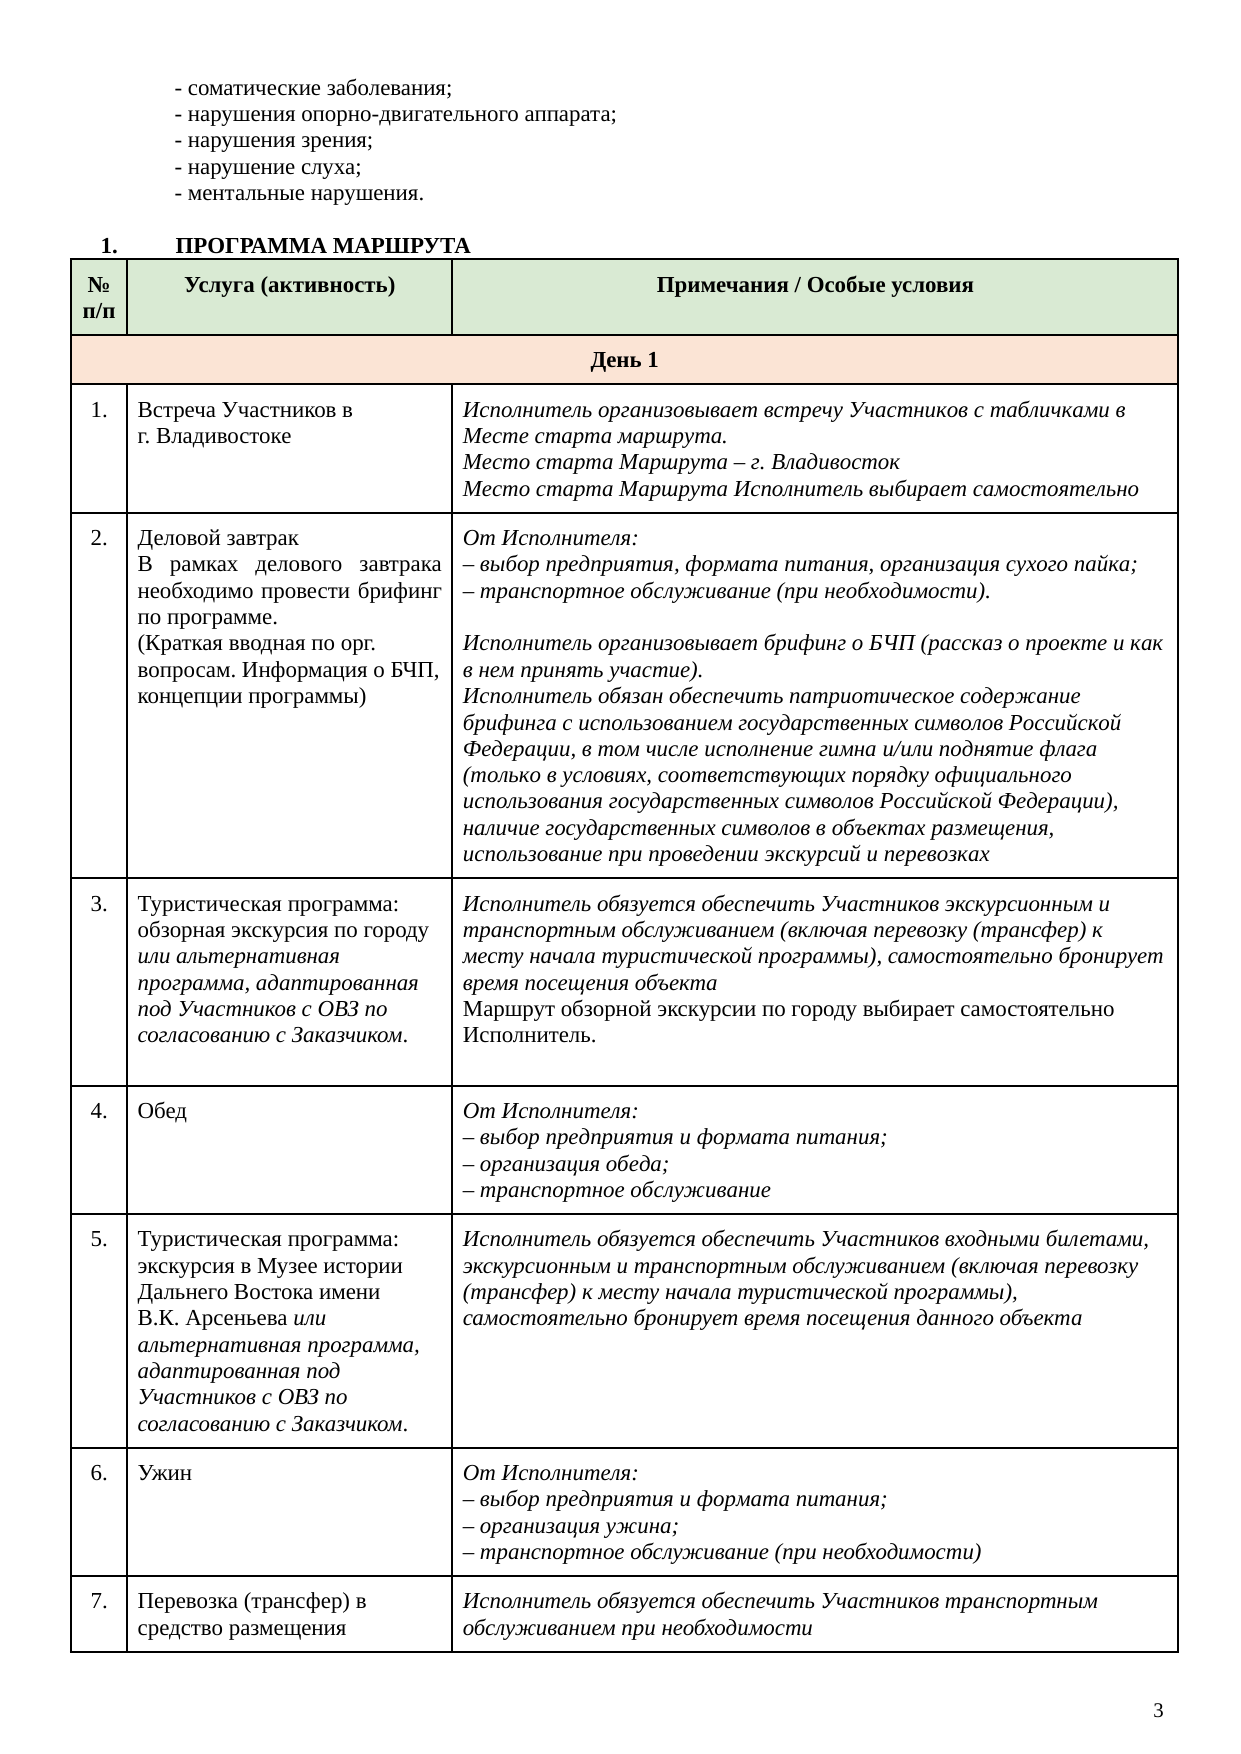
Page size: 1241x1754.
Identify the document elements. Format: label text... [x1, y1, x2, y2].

table_cell 5. [72, 1215, 126, 1447]
table_cell 3. [72, 879, 126, 1084]
table_cell От Исполнителя: – выбор предприятия и формата питания; – организация ужина; – транспортное обслуживание (при необходимости) [453, 1449, 1177, 1575]
table_cell Исполнитель обязуется обеспечить Участников транспортным обслуживанием при необходимости [453, 1577, 1177, 1651]
text - соматические заболевания; [100, 74, 1163, 100]
table_cell Деловой завтрак В рамках делового завтрака необходимо провести брифинг по программе. (Краткая вводная по орг. вопросам. Информация о БЧП, концепции программы) [128, 514, 451, 877]
text - ментальные нарушения. [100, 179, 1163, 206]
table_cell От Исполнителя: – выбор предприятия и формата питания; – организация обеда; – транспортное обслуживание [453, 1087, 1177, 1213]
table_cell 7. [72, 1577, 126, 1651]
table_cell 1. [72, 385, 126, 512]
list ПРОГРАММА МАРШРУТА [100, 232, 1163, 258]
table_cell День 1 [72, 336, 1177, 383]
table_cell Исполнитель обязуется обеспечить Участников экскурсионным и транспортным обслуживанием (включая перевозку (трансфер) к месту начала туристической программы), самостоятельно бронирует время посещения объекта Маршрут обзорной экскурсии по городу выбирает самостоятельно Исполнитель. [453, 879, 1177, 1084]
table_cell От Исполнителя: – выбор предприятия, формата питания, организация сухого пайка; – транспортное обслуживание (при необходимости). Исполнитель организовывает брифинг о БЧП (рассказ о проекте и как в нем принять участие). Исполнитель обязан обеспечить патриотическое содержание брифинга с использованием государственных символов Российской Федерации, в том числе исполнение гимна и/или поднятие флага (только в условиях, соответствующих порядку официального использования государственных символов Российской Федерации), наличие государственных символов в объектах размещения, использование при проведении экскурсий и перевозках [453, 514, 1177, 877]
table_cell Обед [128, 1087, 451, 1213]
table_cell Встреча Участников в г. Владивостоке [128, 385, 451, 512]
table_cell Исполнитель организовывает встречу Участников с табличками в Месте старта маршрута. Место старта Маршрута – г. Владивосток Место старта Маршрута Исполнитель выбирает самостоятельно [453, 385, 1177, 512]
table_cell Туристическая программа: обзорная экскурсия по городу или альтернативная программа, адаптированная под Участников с ОВЗ по согласованию с Заказчиком. [128, 879, 451, 1084]
table_cell 4. [72, 1087, 126, 1213]
table_header Примечания / Особые условия [453, 260, 1177, 334]
table_header № п/п [72, 260, 126, 334]
table_cell Ужин [128, 1449, 451, 1575]
table_cell Туристическая программа: экскурсия в Музее истории Дальнего Востока имени В.К. Арсеньева или альтернативная программа, адаптированная под Участников с ОВЗ по согласованию с Заказчиком. [128, 1215, 451, 1447]
table_cell 2. [72, 514, 126, 877]
text - нарушения опорно-двигательного аппарата; [100, 100, 1163, 127]
table_cell 6. [72, 1449, 126, 1575]
table_header Услуга (активность) [128, 260, 451, 334]
table_cell Перевозка (трансфер) в средство размещения [128, 1577, 451, 1651]
text - нарушения зрения; [100, 127, 1163, 153]
text - нарушение слуха; [100, 153, 1163, 179]
